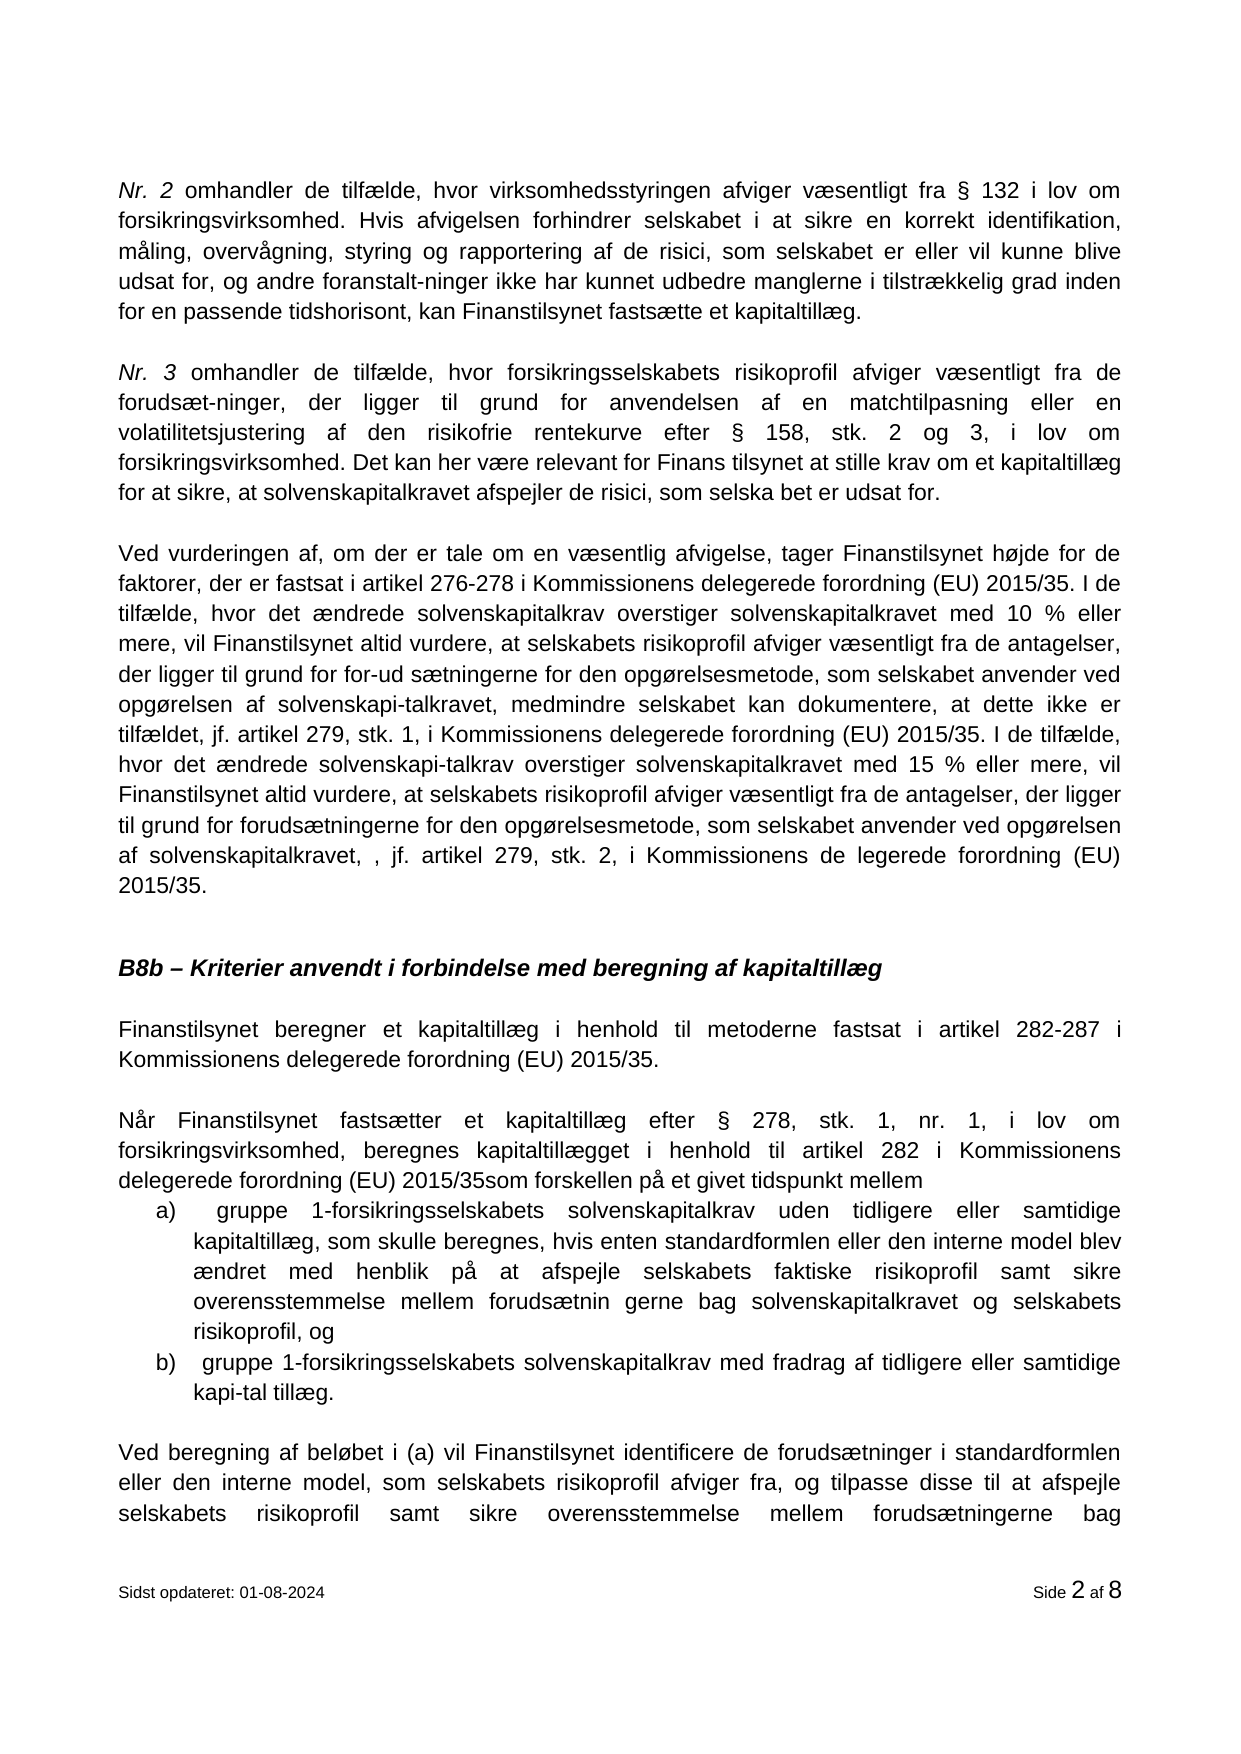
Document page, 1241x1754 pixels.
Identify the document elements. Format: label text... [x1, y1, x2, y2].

text Når Finanstilsynet fastsætter et kapitaltillæg efter § 278, stk. 1, nr. 1, i lov om forsikringsvirksomhed, beregnes kapitaltillægget i henhold til artikel 282 i Kommissionens delegerede forordning (EU) 2015/35som forskellen på et givet tidspunkt mellem [118, 1107, 1122, 1194]
list gruppe 1-forsikringsselskabets solvenskapitalkrav uden tidligere eller samtidige kapitaltillæg, som skulle beregnes, hvis enten standardformlen eller den interne model blev ændret med henblik på at afspejle selskabets faktiske risikoprofil samt sikre overensstemmelse mellem forudsætnin gerne bag solvenskapitalkravet og selskabets risikoprofil, og [156, 1197, 1122, 1345]
text Nr. 2 omhandler de tilfælde, hvor virksomhedsstyringen afviger væsentligt fra § 132 i lov om forsikringsvirksomhed. Hvis afvigelsen forhindrer selskabet i at sikre en korrekt identifikation, måling, overvågning, styring og rapportering af de risici, som selskabet er eller vil kunne blive udsat for, og andre foranstalt-ninger ikke har kunnet udbedre manglerne i tilstrækkelig grad inden for en passende tidshorisont, kan Finanstilsynet fastsætte et kapitaltillæg. [118, 177, 1122, 324]
text Finanstilsynet beregner et kapitaltillæg i henhold til metoderne fastsat i artikel 282-287 i Kommissionens delegerede forordning (EU) 2015/35. [118, 1016, 1122, 1073]
text Nr. 3 omhandler de tilfælde, hvor forsikringsselskabets risikoprofil afviger væsentligt fra de forudsæt-ninger, der ligger til grund for anvendelsen af en matchtilpasning eller en volatilitetsjustering af den risikofrie rentekurve efter § 158, stk. 2 og 3, i lov om forsikringsvirksomhed. Det kan her være relevant for Finans tilsynet at stille krav om et kapitaltillæg for at sikre, at solvenskapitalkravet afspejler de risici, som selska bet er udsat for. [118, 358, 1122, 506]
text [118, 1439, 1122, 1526]
list gruppe 1-forsikringsselskabets solvenskapitalkrav med fradrag af tidligere eller samtidige kapi-tal tillæg. [156, 1348, 1122, 1405]
text Ved vurderingen af, om der er tale om en væsentlig afvigelse, tager Finanstilsynet højde for de faktorer, der er fastsat i artikel 276-278 i Kommissionens delegerede forordning (EU) 2015/35. I de tilfælde, hvor det ændrede solvenskapitalkrav overstiger solvenskapitalkravet med 10 % eller mere, vil Finanstilsynet altid vurdere, at selskabets risikoprofil afviger væsentligt fra de antagelser, der ligger til grund for for-ud sætningerne for den opgørelsesmetode, som selskabet anvender ved opgørelsen af solvenskapi-talkravet, medmindre selskabet kan dokumentere, at dette ikke er tilfældet, jf. artikel 279, stk. 1, i Kommissionens delegerede forordning (EU) 2015/35. I de tilfælde, hvor det ændrede solvenskapi-talkrav overstiger solvenskapitalkravet med 15 % eller mere, vil Finanstilsynet altid vurdere, at selskabets risikoprofil afviger væsentligt fra de antagelser, der ligger til grund for forudsætningerne for den opgørelsesmetode, som selskabet anvender ved opgørelsen af solvenskapitalkravet, , jf. artikel 279, stk. 2, i Kommissionens de legerede forordning (EU) 2015/35. [118, 540, 1122, 898]
text B8b – Kriterier anvendt i forbindelse med beregning af kapitaltillæg [118, 954, 1122, 982]
